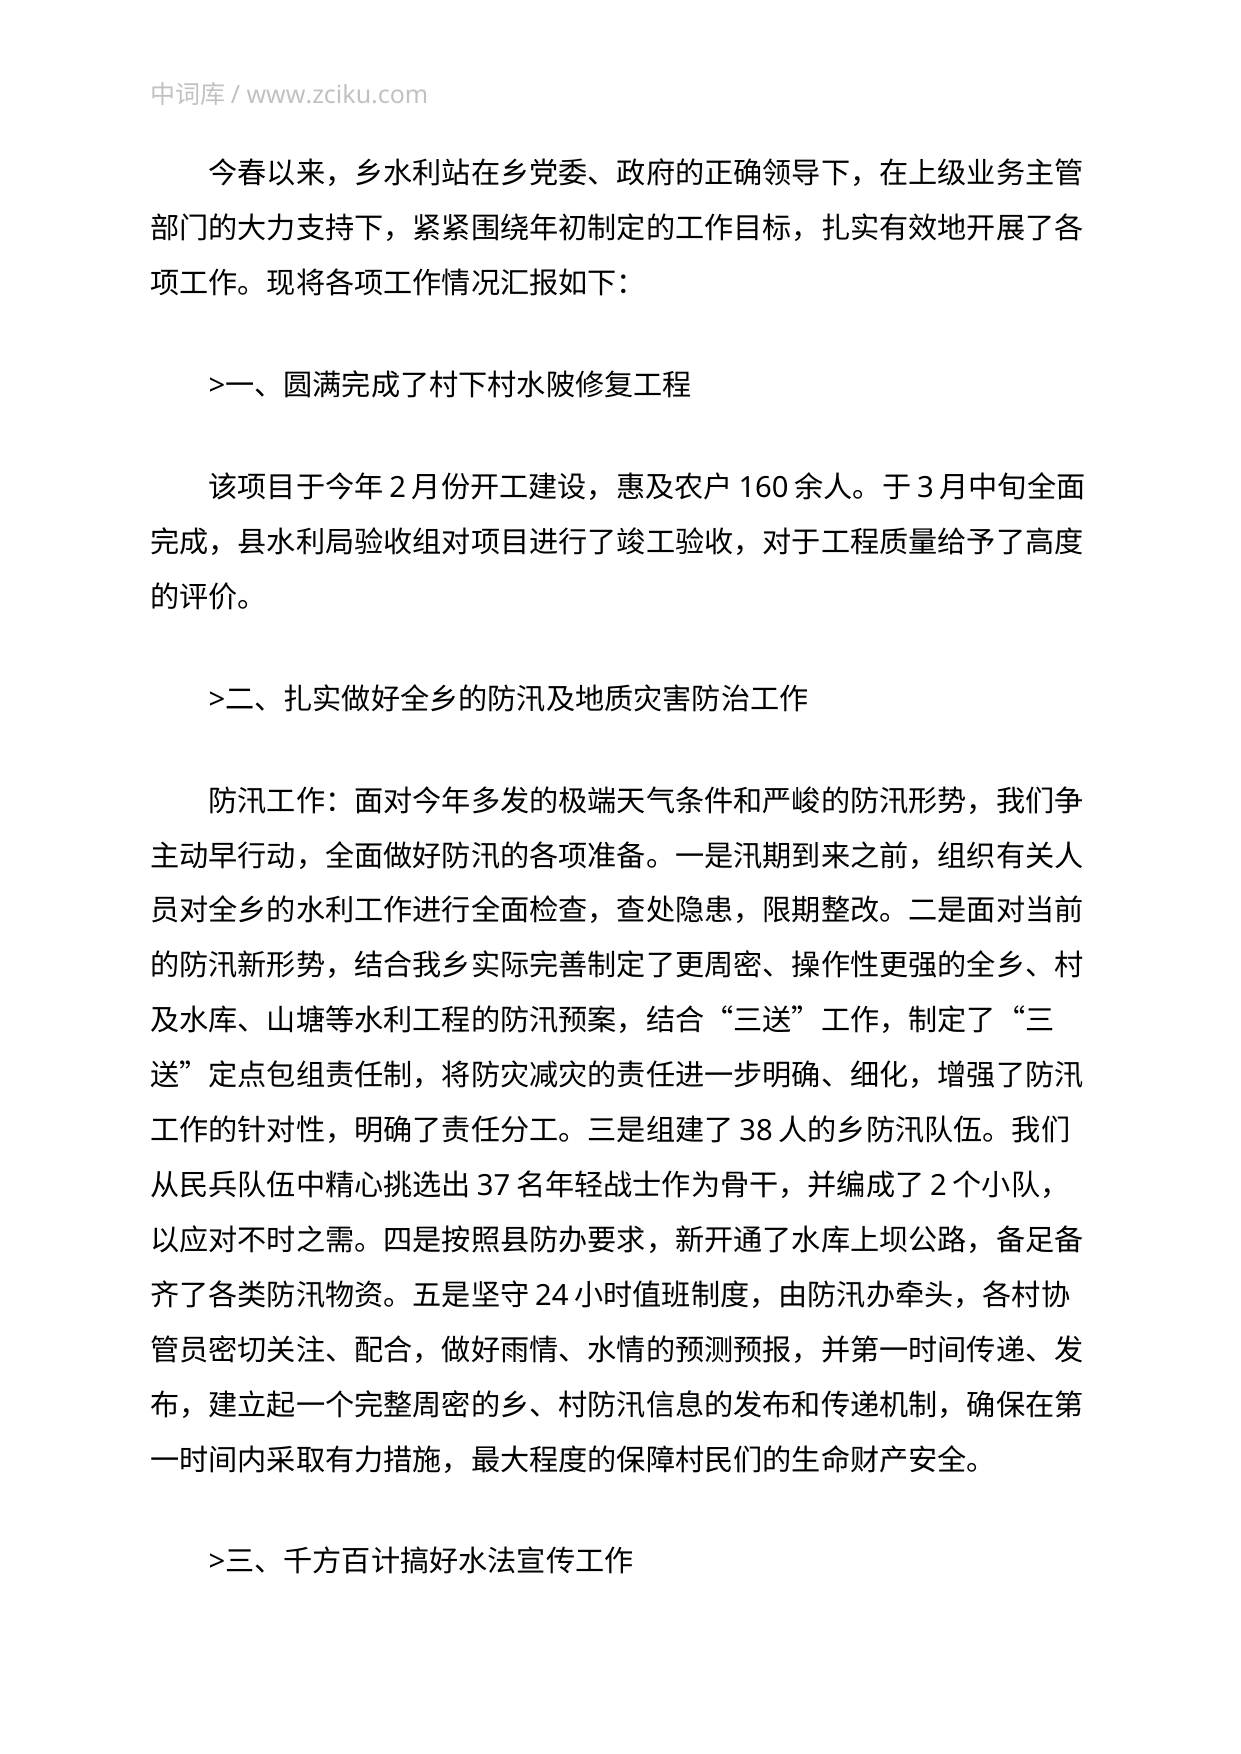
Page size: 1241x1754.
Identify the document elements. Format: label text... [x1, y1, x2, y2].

text >三、千方百计搞好水法宣传工作 [150, 1538, 1090, 1580]
text 今春以来，乡水利站在乡党委、政府的正确领导下，在上级业务主管部门的大力支持下，紧紧围绕年初制定的工作目标，扎实有效地开展了各项工作。现将各项工作情况汇报如下： [150, 150, 1090, 302]
text >一、圆满完成了村下村水陂修复工程 [150, 362, 1090, 404]
text 该项目于今年2月份开工建设，惠及农户160余人。于3月中旬全面完成，县水利局验收组对项目进行了竣工验收，对于工程质量给予了高度的评价。 [150, 463, 1090, 616]
text 防汛工作：面对今年多发的极端天气条件和严峻的防汛形势，我们争主动早行动，全面做好防汛的各项准备。一是汛期到来之前，组织有关人员对全乡的水利工作进行全面检查，查处隐患，限期整改。二是面对当前的防汛新形势，结合我乡实际完善制定了更周密、操作性更强的全乡、村及水库、山塘等水利工程的防汛预案，结合“三送”工作，制定了“三送”定点包组责任制，将防灾减灾的责任进一步明确、细化，增强了防汛工作的针对性，明确了责任分工。三是组建了38人的乡防汛队伍。我们从民兵队伍中精心挑选出37名年轻战士作为骨干，并编成了2个小队，以应对不时之需。四是按照县防办要求，新开通了水库上坝公路，备足备齐了各类防汛物资。五是坚守24小时值班制度，由防汛办牵头，各村协管员密切关注、配合，做好雨情、水情的预测预报，并第一时间传递、发布，建立起一个完整周密的乡、村防汛信息的发布和传递机制，确保在第一时间内采取有力措施，最大程度的保障村民们的生命财产安全。 [150, 777, 1090, 1478]
text >二、扎实做好全乡的防汛及地质灾害防治工作 [150, 675, 1090, 718]
